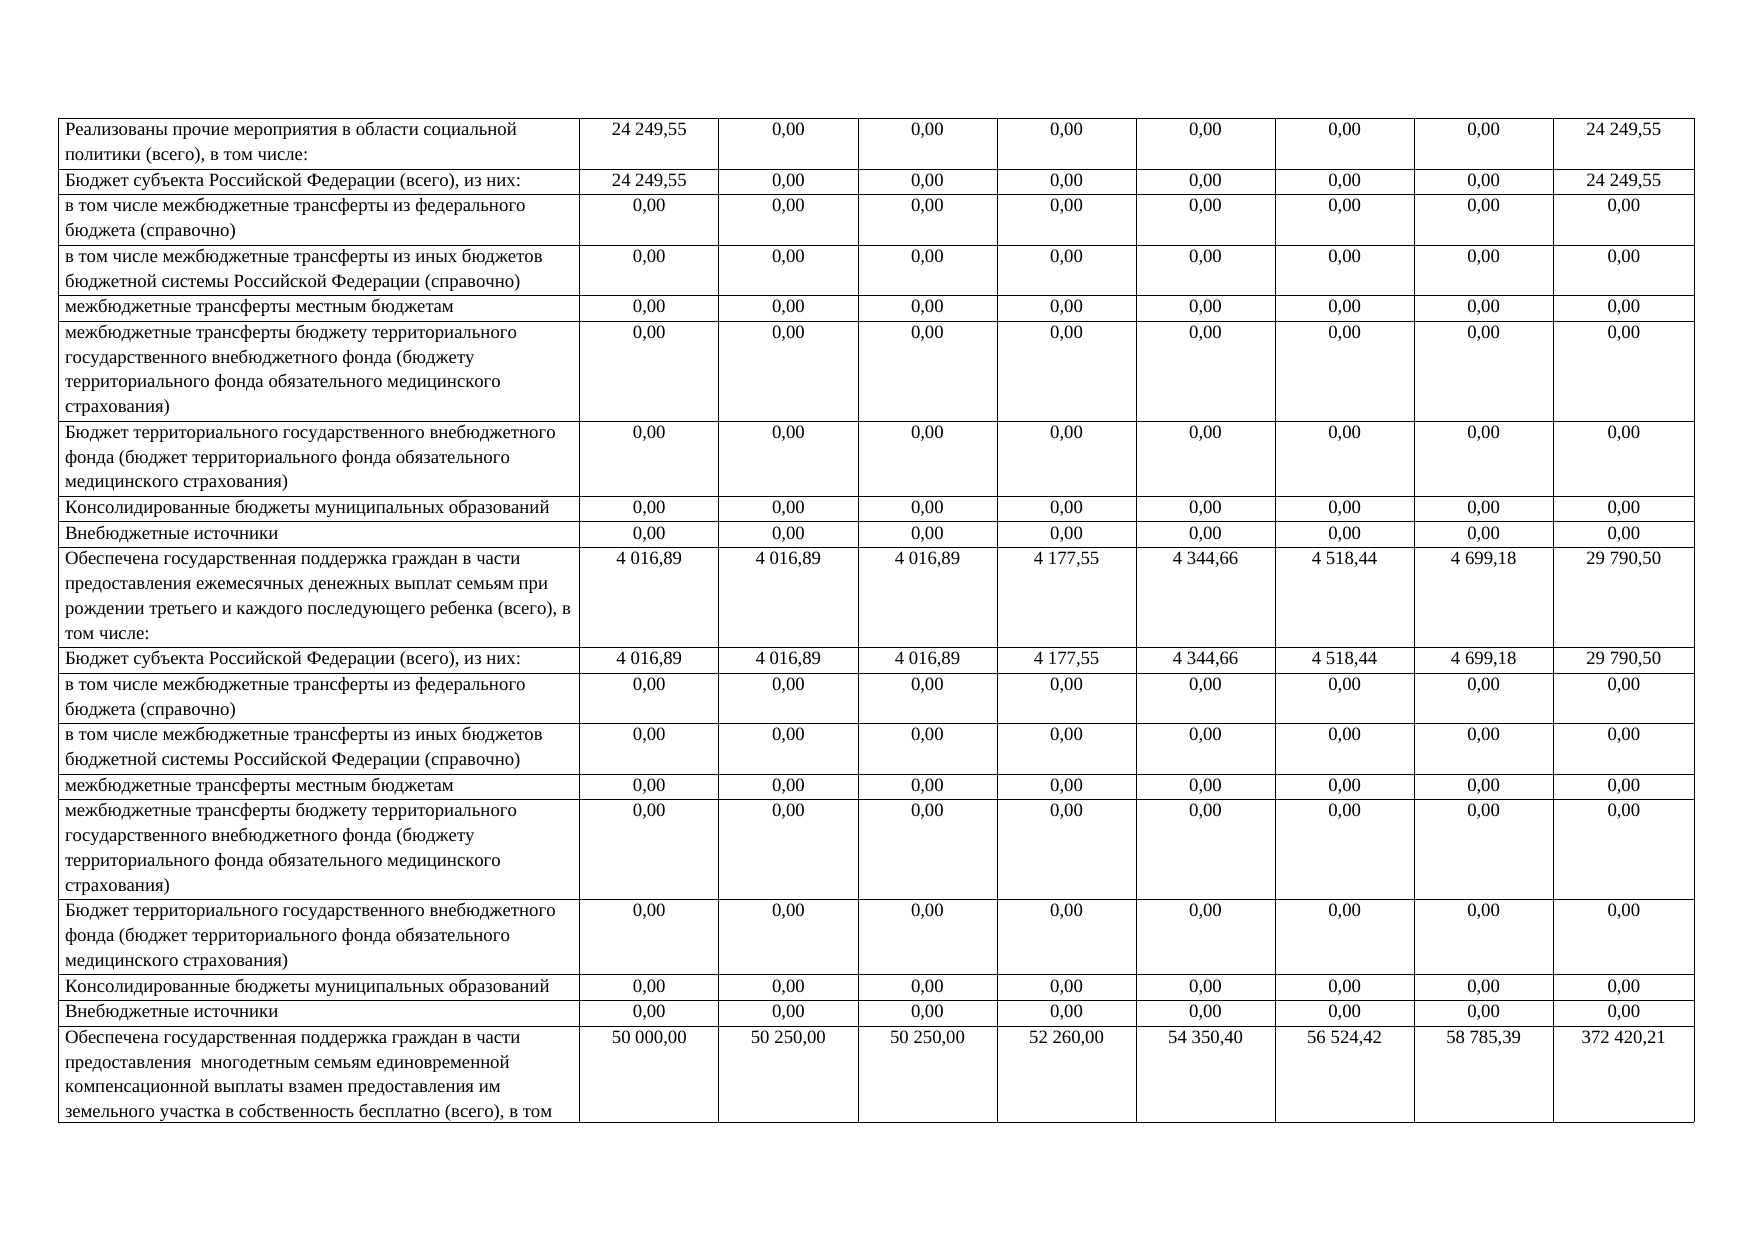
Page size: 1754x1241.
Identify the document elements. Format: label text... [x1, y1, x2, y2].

table_cell 0,00 [1276, 975, 1414, 1000]
table_cell 0,00 [998, 195, 1136, 244]
table_cell 0,00 [580, 1001, 718, 1026]
table_cell 0,00 [1415, 522, 1553, 547]
table_cell 4 016,89 [719, 548, 858, 647]
table_cell 4 518,44 [1276, 548, 1414, 647]
table_cell 4 177,55 [998, 648, 1136, 673]
table_cell 0,00 [859, 170, 997, 194]
table_cell в том числе межбюджетные трансферты из федерального бюджета (справочно) [59, 195, 579, 244]
table_cell межбюджетные трансферты местным бюджетам [59, 296, 579, 321]
table_cell 0,00 [1554, 975, 1694, 1000]
table_cell 50 000,00 [580, 1027, 718, 1122]
table_cell 4 177,55 [998, 548, 1136, 647]
table_cell 0,00 [1137, 724, 1275, 773]
table_cell 372 420,21 [1554, 1027, 1694, 1122]
table_cell 0,00 [580, 322, 718, 421]
table_cell 24 249,55 [580, 119, 718, 168]
table_cell 4 518,44 [1276, 648, 1414, 673]
table_cell 0,00 [859, 296, 997, 321]
table_cell 0,00 [998, 119, 1136, 168]
table_cell 0,00 [1137, 775, 1275, 799]
table_cell 0,00 [719, 119, 858, 168]
table_cell 0,00 [1276, 900, 1414, 974]
table_cell 0,00 [859, 119, 997, 168]
table_cell 0,00 [1415, 775, 1553, 799]
table_cell 0,00 [580, 296, 718, 321]
table_cell 24 249,55 [1554, 119, 1694, 168]
table_cell 0,00 [719, 522, 858, 547]
table_cell 4 016,89 [580, 548, 718, 647]
table_cell 0,00 [1415, 246, 1553, 295]
table_cell 0,00 [580, 975, 718, 1000]
table_cell 0,00 [1276, 724, 1414, 773]
table_cell Внебюджетные источники [59, 1001, 579, 1026]
table_cell 0,00 [859, 322, 997, 421]
table_cell 0,00 [1554, 674, 1694, 723]
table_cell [59, 1027, 579, 1122]
table_cell 29 790,50 [1554, 648, 1694, 673]
table_cell 0,00 [1276, 322, 1414, 421]
table_cell 0,00 [1415, 674, 1553, 723]
table_cell 0,00 [719, 724, 858, 773]
table_cell 0,00 [719, 900, 858, 974]
table_cell 0,00 [580, 522, 718, 547]
table_cell 0,00 [859, 522, 997, 547]
table_cell 0,00 [719, 775, 858, 799]
table_cell 0,00 [1276, 497, 1414, 521]
table_cell 0,00 [1276, 674, 1414, 723]
table_cell 0,00 [1137, 900, 1275, 974]
table_cell 0,00 [719, 800, 858, 899]
table_cell 0,00 [998, 522, 1136, 547]
table_cell 0,00 [1415, 975, 1553, 1000]
table_cell 0,00 [580, 195, 718, 244]
table_cell 0,00 [719, 975, 858, 1000]
table_cell 0,00 [859, 775, 997, 799]
table_cell 0,00 [859, 975, 997, 1000]
table_cell 0,00 [998, 170, 1136, 194]
table_cell 0,00 [1276, 800, 1414, 899]
table_cell 0,00 [1415, 800, 1553, 899]
table_cell 0,00 [1137, 246, 1275, 295]
table_cell 0,00 [998, 724, 1136, 773]
table_cell 0,00 [1276, 775, 1414, 799]
table_cell Бюджет субъекта Российской Федерации (всего), из них: [59, 170, 579, 194]
table_cell 0,00 [1137, 296, 1275, 321]
table_cell Консолидированные бюджеты муниципальных образований [59, 975, 579, 1000]
table_cell 0,00 [1276, 119, 1414, 168]
table_cell 0,00 [1415, 170, 1553, 194]
table_cell 0,00 [719, 296, 858, 321]
table_cell 0,00 [719, 1001, 858, 1026]
table_cell 0,00 [1415, 900, 1553, 974]
table_cell 0,00 [859, 900, 997, 974]
table_cell 0,00 [719, 322, 858, 421]
table_cell в том числе межбюджетные трансферты из иных бюджетов бюджетной системы Российской Федерации (справочно) [59, 724, 579, 773]
table_cell 0,00 [580, 422, 718, 496]
table_cell 0,00 [1554, 800, 1694, 899]
table_cell межбюджетные трансферты местным бюджетам [59, 775, 579, 799]
table_cell 0,00 [580, 497, 718, 521]
table_cell 4 699,18 [1415, 648, 1553, 673]
table_cell 0,00 [1137, 497, 1275, 521]
table_cell 0,00 [1276, 296, 1414, 321]
table_cell 24 249,55 [580, 170, 718, 194]
table_cell 4 016,89 [719, 648, 858, 673]
table_cell Внебюджетные источники [59, 522, 579, 547]
table_cell 0,00 [1554, 195, 1694, 244]
table_cell 0,00 [859, 1001, 997, 1026]
table_cell 0,00 [1554, 724, 1694, 773]
table_cell 0,00 [1276, 1001, 1414, 1026]
table_cell 0,00 [1137, 119, 1275, 168]
table_cell 0,00 [998, 775, 1136, 799]
table_cell Бюджет территориального государственного внебюджетного фонда (бюджет территориального фонда обязательного медицинского страхования) [59, 900, 579, 974]
table_cell 0,00 [580, 246, 718, 295]
table_cell 4 344,66 [1137, 548, 1275, 647]
table_cell 4 699,18 [1415, 548, 1553, 647]
table_cell 0,00 [1554, 775, 1694, 799]
table_cell 0,00 [1554, 322, 1694, 421]
table_cell 0,00 [859, 724, 997, 773]
table_cell 0,00 [1276, 522, 1414, 547]
table_cell 0,00 [859, 674, 997, 723]
table_cell 0,00 [998, 800, 1136, 899]
table_cell 24 249,55 [1554, 170, 1694, 194]
table_cell 0,00 [1415, 322, 1553, 421]
table_cell 0,00 [1137, 422, 1275, 496]
table_cell 0,00 [1137, 170, 1275, 194]
table_cell 4 344,66 [1137, 648, 1275, 673]
table_cell 50 250,00 [719, 1027, 858, 1122]
table_cell Бюджет территориального государственного внебюджетного фонда (бюджет территориального фонда обязательного медицинского страхования) [59, 422, 579, 496]
table_cell 0,00 [859, 497, 997, 521]
table_cell 0,00 [1276, 195, 1414, 244]
table_cell 0,00 [998, 296, 1136, 321]
table_cell 0,00 [998, 497, 1136, 521]
table_cell в том числе межбюджетные трансферты из федерального бюджета (справочно) [59, 674, 579, 723]
table_cell 0,00 [1554, 246, 1694, 295]
table_cell 0,00 [1137, 522, 1275, 547]
table_cell Консолидированные бюджеты муниципальных образований [59, 497, 579, 521]
table_cell 0,00 [1415, 1001, 1553, 1026]
table_cell 0,00 [998, 1001, 1136, 1026]
table_cell 0,00 [580, 900, 718, 974]
table_cell 56 524,42 [1276, 1027, 1414, 1122]
table_cell 0,00 [1276, 246, 1414, 295]
table_cell 0,00 [859, 195, 997, 244]
table_cell 0,00 [719, 170, 858, 194]
table_cell 58 785,39 [1415, 1027, 1553, 1122]
table_cell 0,00 [1554, 422, 1694, 496]
table_cell 0,00 [1415, 422, 1553, 496]
table_cell 0,00 [998, 674, 1136, 723]
table_cell 0,00 [859, 246, 997, 295]
table_cell Обеспечена государственная поддержка граждан в части предоставления ежемесячных денежных выплат семьям при рождении третьего и каждого последующего ребенка (всего), в том числе: [59, 548, 579, 647]
table_cell 0,00 [580, 724, 718, 773]
table_cell 4 016,89 [859, 648, 997, 673]
table_cell 0,00 [1415, 724, 1553, 773]
table_cell Бюджет субъекта Российской Федерации (всего), из них: [59, 648, 579, 673]
table_cell 0,00 [719, 674, 858, 723]
table_cell 52 260,00 [998, 1027, 1136, 1122]
table_cell 0,00 [859, 800, 997, 899]
table_cell 0,00 [1276, 170, 1414, 194]
table_cell 0,00 [1137, 195, 1275, 244]
table_cell 0,00 [580, 775, 718, 799]
table_cell 0,00 [998, 900, 1136, 974]
table_cell 0,00 [719, 195, 858, 244]
table_cell 0,00 [1137, 322, 1275, 421]
table_cell 4 016,89 [580, 648, 718, 673]
table_cell 0,00 [1137, 1001, 1275, 1026]
table_cell 4 016,89 [859, 548, 997, 647]
table_cell 0,00 [1554, 1001, 1694, 1026]
table_cell 0,00 [1415, 119, 1553, 168]
table_cell 0,00 [1415, 296, 1553, 321]
table_cell 0,00 [859, 422, 997, 496]
table_cell 0,00 [1554, 522, 1694, 547]
table_cell 0,00 [580, 800, 718, 899]
table_cell 0,00 [1415, 497, 1553, 521]
table_cell 0,00 [1415, 195, 1553, 244]
table_cell 0,00 [998, 975, 1136, 1000]
table_cell 0,00 [1137, 975, 1275, 1000]
table_cell 0,00 [719, 497, 858, 521]
table_cell 0,00 [1554, 296, 1694, 321]
table_cell 0,00 [580, 674, 718, 723]
table_cell 0,00 [998, 422, 1136, 496]
table_cell в том числе межбюджетные трансферты из иных бюджетов бюджетной системы Российской Федерации (справочно) [59, 246, 579, 295]
table_cell 0,00 [719, 246, 858, 295]
table_cell 0,00 [998, 322, 1136, 421]
table_cell 0,00 [998, 246, 1136, 295]
table_cell 54 350,40 [1137, 1027, 1275, 1122]
table_cell 0,00 [1554, 900, 1694, 974]
table_cell 0,00 [719, 422, 858, 496]
table_cell 0,00 [1554, 497, 1694, 521]
table_cell 50 250,00 [859, 1027, 997, 1122]
table_cell Реализованы прочие мероприятия в области социальной политики (всего), в том числе: [59, 119, 579, 168]
table_cell 29 790,50 [1554, 548, 1694, 647]
table_cell 0,00 [1276, 422, 1414, 496]
table_cell 0,00 [1137, 800, 1275, 899]
table_cell 0,00 [1137, 674, 1275, 723]
